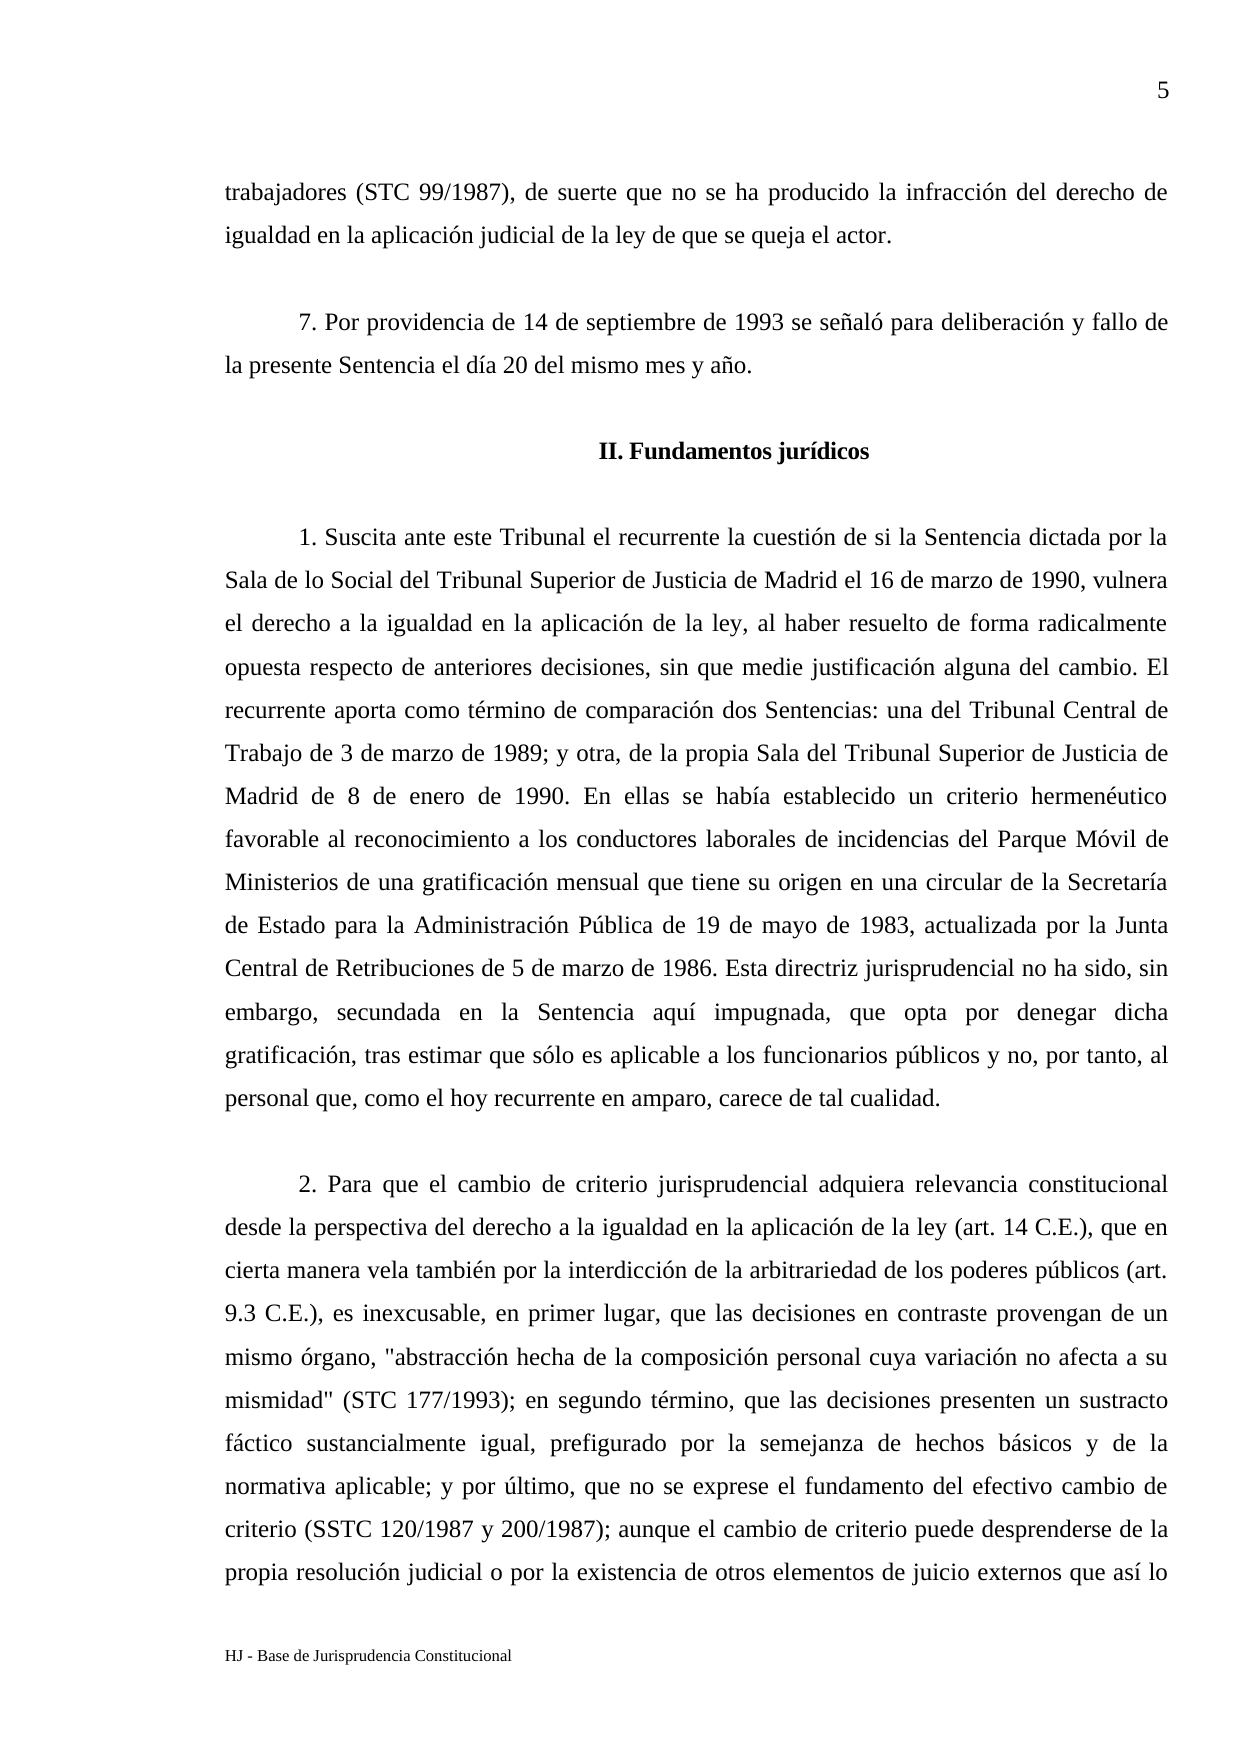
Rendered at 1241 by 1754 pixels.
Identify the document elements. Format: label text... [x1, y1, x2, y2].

text 1. Suscita ante este Tribunal el recurrente la cuestión de si la Sentencia dictada por la Sala de lo Social del Tribunal Superior de Justicia de Madrid el 16 de marzo de 1990, vulnera el derecho a la igualdad en la aplicación de la ley, al haber resuelto de forma radicalmente opuesta respecto de anteriores decisiones, sin que medie justificación alguna del cambio. El recurrente aporta como término de comparación dos Sentencias: una del Tribunal Central de Trabajo de 3 de marzo de 1989; y otra, de la propia Sala del Tribunal Superior de Justicia de Madrid de 8 de enero de 1990. En ellas se había establecido un criterio hermenéutico favorable al reconocimiento a los conductores laborales de incidencias del Parque Móvil de Ministerios de una gratificación mensual que tiene su origen en una circular de la Secretaría de Estado para la Administración Pública de 19 de mayo de 1983, actualizada por la Junta Central de Retribuciones de 5 de marzo de 1986. Esta directriz jurisprudencial no ha sido, sin embargo, secundada en la Sentencia aquí impugnada, que opta por denegar dicha gratificación, tras estimar que sólo es aplicable a los funcionarios públicos y no, por tanto, al personal que, como el hoy recurrente en amparo, carece de tal cualidad. [224, 522, 1169, 1112]
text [224, 1169, 1169, 1586]
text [224, 177, 1169, 249]
text 7. Por providencia de 14 de septiembre de 1993 se señaló para deliberación y fallo de la presente Sentencia el día 20 del mismo mes y año. [224, 307, 1169, 378]
subtitle II. Fundamentos jurídicos [224, 436, 1169, 465]
